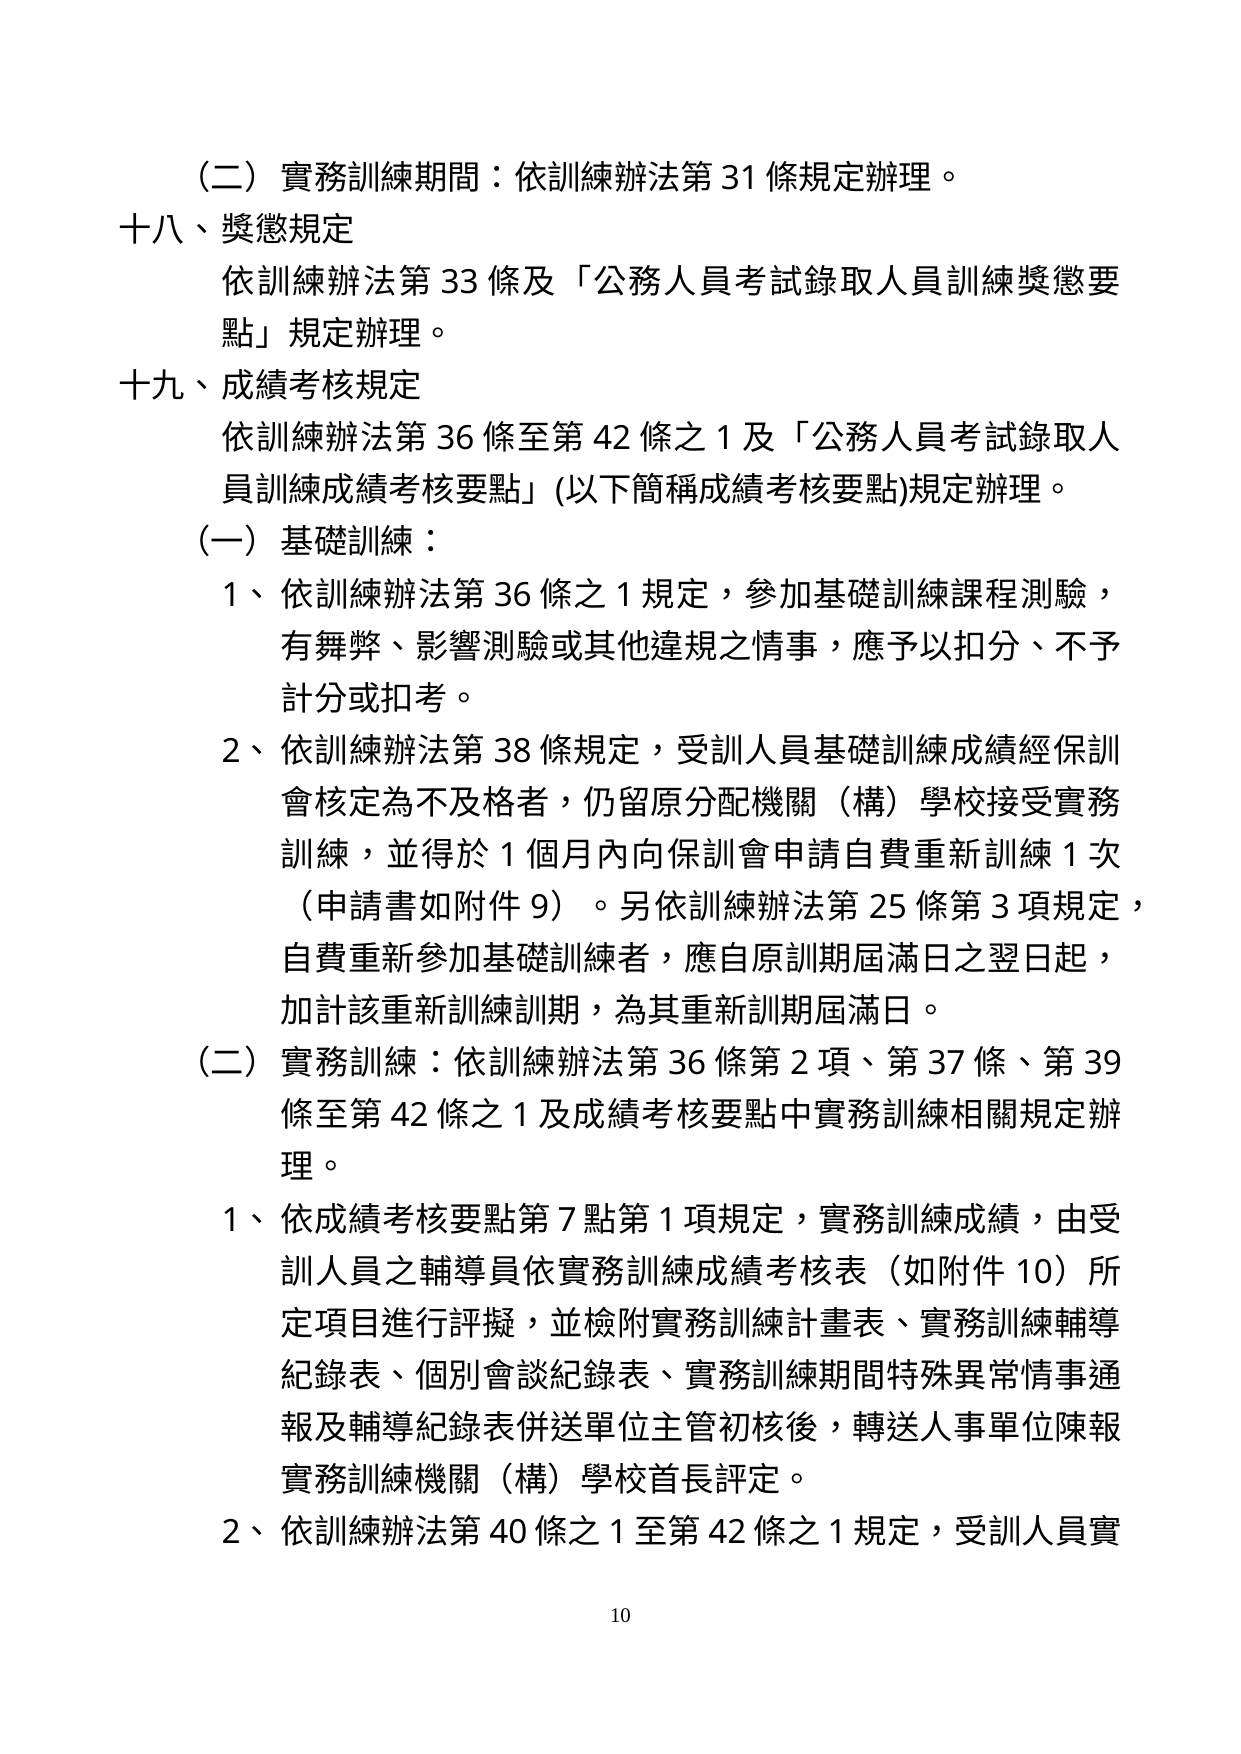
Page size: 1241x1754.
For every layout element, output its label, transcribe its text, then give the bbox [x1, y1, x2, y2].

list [221, 1502, 1122, 1554]
text 依訓練辦法第33條及「公務人員考試錄取人員訓練獎懲要點」規定辦理。 [222, 252, 1122, 356]
list 實務訓練：依訓練辦法第36條第2項、第37條、第39條至第42條之1及成績考核要點中實務訓練相關規定辦理。 [177, 1033, 1122, 1189]
list 依成績考核要點第7點第1項規定，實務訓練成績，由受訓人員之輔導員依實務訓練成績考核表（如附件10）所定項目進行評擬，並檢附實務訓練計畫表、實務訓練輔導紀錄表、個別會談紀錄表、實務訓練期間特殊異常情事通報及輔導紀錄表併送單位主管初核後，轉送人事單位陳報實務訓練機關（構）學校首長評定。 [221, 1189, 1122, 1502]
list 依訓練辦法第38條規定，受訓人員基礎訓練成績經保訓會核定為不及格者，仍留原分配機關（構）學校接受實務訓練，並得於1個月內向保訓會申請自費重新訓練1次（申請書如附件9）。另依訓練辦法第25條第3項規定，自費重新參加基礎訓練者，應自原訓期屆滿日之翌日起，加計該重新訓練訓期，為其重新訓期屆滿日。 [221, 721, 1122, 1033]
list 成績考核規定 [118, 356, 1122, 408]
text 依訓練辦法第36條至第42條之1及「公務人員考試錄取人員訓練成績考核要點」(以下簡稱成績考核要點)規定辦理。 [221, 408, 1122, 512]
list 獎懲規定 [118, 200, 1122, 252]
list 基礎訓練： [177, 512, 1122, 564]
list 實務訓練期間：依訓練辦法第31條規定辦理。 [177, 148, 1122, 200]
list 依訓練辦法第36條之1規定，參加基礎訓練課程測驗，有舞弊、影響測驗或其他違規之情事，應予以扣分、不予計分或扣考。 [221, 564, 1122, 721]
